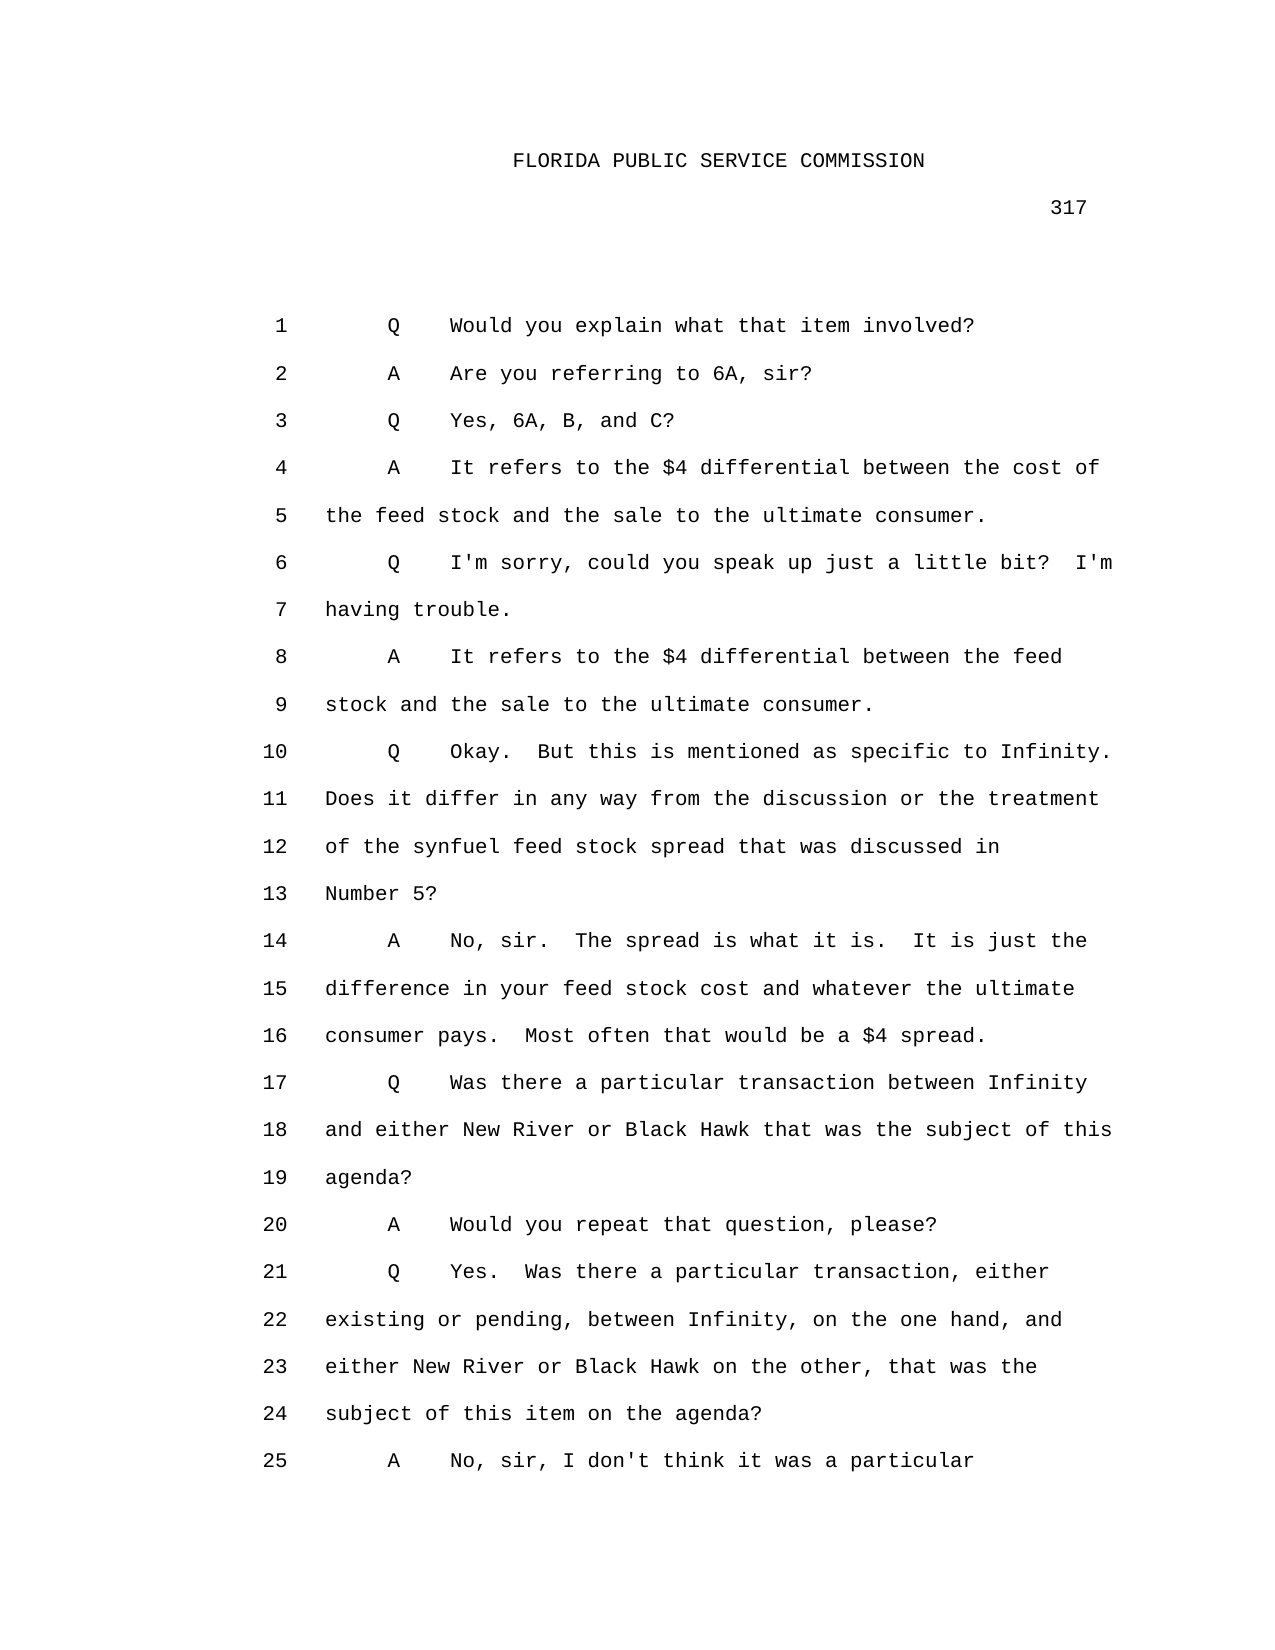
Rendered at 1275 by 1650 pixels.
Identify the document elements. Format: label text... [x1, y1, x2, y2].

text 8 A It refers to the $4 differential between the feed [137, 647, 1138, 670]
text 14 A No, sir. The spread is what it is. It is just the [137, 930, 1138, 954]
text 2 A Are you referring to 6A, sir? [137, 363, 1138, 386]
text 6 Q I'm sorry, could you speak up just a little bit? I'm [137, 552, 1138, 576]
text 11 Does it differ in any way from the discussion or the treatment [137, 788, 1138, 812]
text 25 A No, sir, I don't think it was a particular [137, 1451, 1138, 1474]
text 3 Q Yes, 6A, B, and C? [137, 410, 1138, 434]
text 10 Q Okay. But this is mentioned as specific to Infinity. [137, 741, 1138, 765]
text FLORIDA PUBLIC SERVICE COMMISSION [137, 150, 1138, 174]
text 12 of the synfuel feed stock spread that was discussed in [137, 836, 1138, 859]
text 22 existing or pending, between Infinity, on the one hand, and [137, 1309, 1138, 1332]
text 317 [137, 197, 1138, 221]
text 7 having trouble. [137, 599, 1138, 623]
text 24 subject of this item on the agenda? [137, 1403, 1138, 1427]
text 20 A Would you repeat that question, please? [137, 1214, 1138, 1238]
text 13 Number 5? [137, 883, 1138, 907]
text 15 difference in your feed stock cost and whatever the ultimate [137, 978, 1138, 1001]
text 21 Q Yes. Was there a particular transaction, either [137, 1261, 1138, 1285]
text 17 Q Was there a particular transaction between Infinity [137, 1072, 1138, 1096]
text 19 agenda? [137, 1167, 1138, 1190]
text 23 either New River or Black Hawk on the other, that was the [137, 1356, 1138, 1379]
text 16 consumer pays. Most often that would be a $4 spread. [137, 1025, 1138, 1048]
text 5 the feed stock and the sale to the ultimate consumer. [137, 505, 1138, 528]
text 4 A It refers to the $4 differential between the cost of [137, 457, 1138, 481]
text 18 and either New River or Black Hawk that was the subject of this [137, 1119, 1138, 1143]
text 9 stock and the sale to the ultimate consumer. [137, 694, 1138, 717]
text 1 Q Would you explain what that item involved? [137, 316, 1138, 339]
